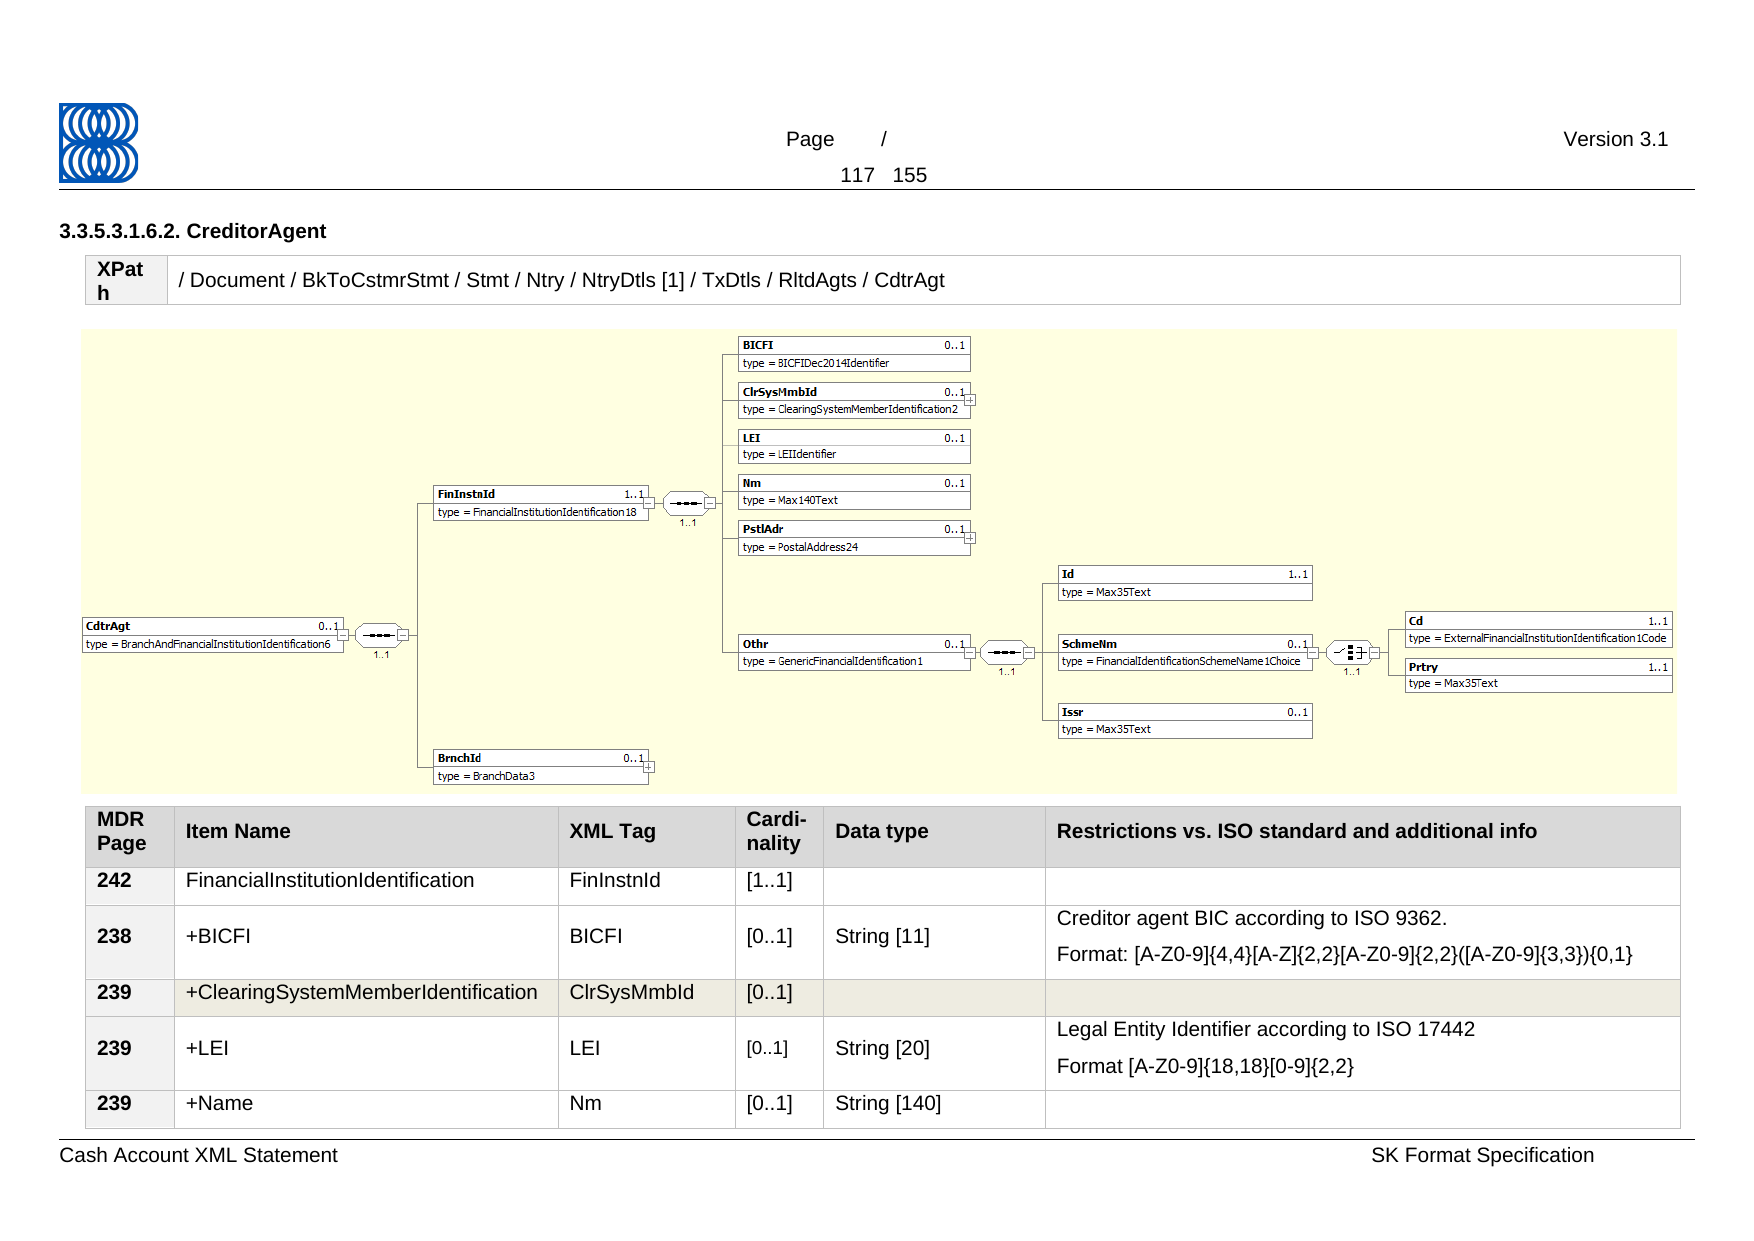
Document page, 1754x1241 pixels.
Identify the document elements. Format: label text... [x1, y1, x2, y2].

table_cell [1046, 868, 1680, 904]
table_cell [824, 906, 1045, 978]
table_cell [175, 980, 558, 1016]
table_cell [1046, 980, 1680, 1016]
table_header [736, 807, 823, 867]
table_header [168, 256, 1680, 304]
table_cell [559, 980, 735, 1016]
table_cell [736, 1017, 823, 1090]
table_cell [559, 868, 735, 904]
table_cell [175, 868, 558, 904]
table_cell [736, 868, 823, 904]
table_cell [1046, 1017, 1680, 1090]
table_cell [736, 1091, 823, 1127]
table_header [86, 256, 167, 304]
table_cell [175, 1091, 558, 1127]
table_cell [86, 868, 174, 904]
picture [59, 103, 139, 183]
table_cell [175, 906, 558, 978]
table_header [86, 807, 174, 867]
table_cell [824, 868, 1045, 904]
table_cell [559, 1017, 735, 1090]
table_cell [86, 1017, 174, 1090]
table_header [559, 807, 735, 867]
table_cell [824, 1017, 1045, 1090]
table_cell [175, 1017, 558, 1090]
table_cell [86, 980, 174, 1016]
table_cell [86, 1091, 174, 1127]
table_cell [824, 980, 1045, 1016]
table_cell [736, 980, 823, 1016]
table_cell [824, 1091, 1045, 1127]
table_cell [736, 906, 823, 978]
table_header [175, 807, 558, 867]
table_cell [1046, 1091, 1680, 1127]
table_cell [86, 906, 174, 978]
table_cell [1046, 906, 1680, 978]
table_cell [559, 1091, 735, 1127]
subtitle CreditorAgent [59, 219, 1695, 243]
picture [81, 329, 1678, 794]
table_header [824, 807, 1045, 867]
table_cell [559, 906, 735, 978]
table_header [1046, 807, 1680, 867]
